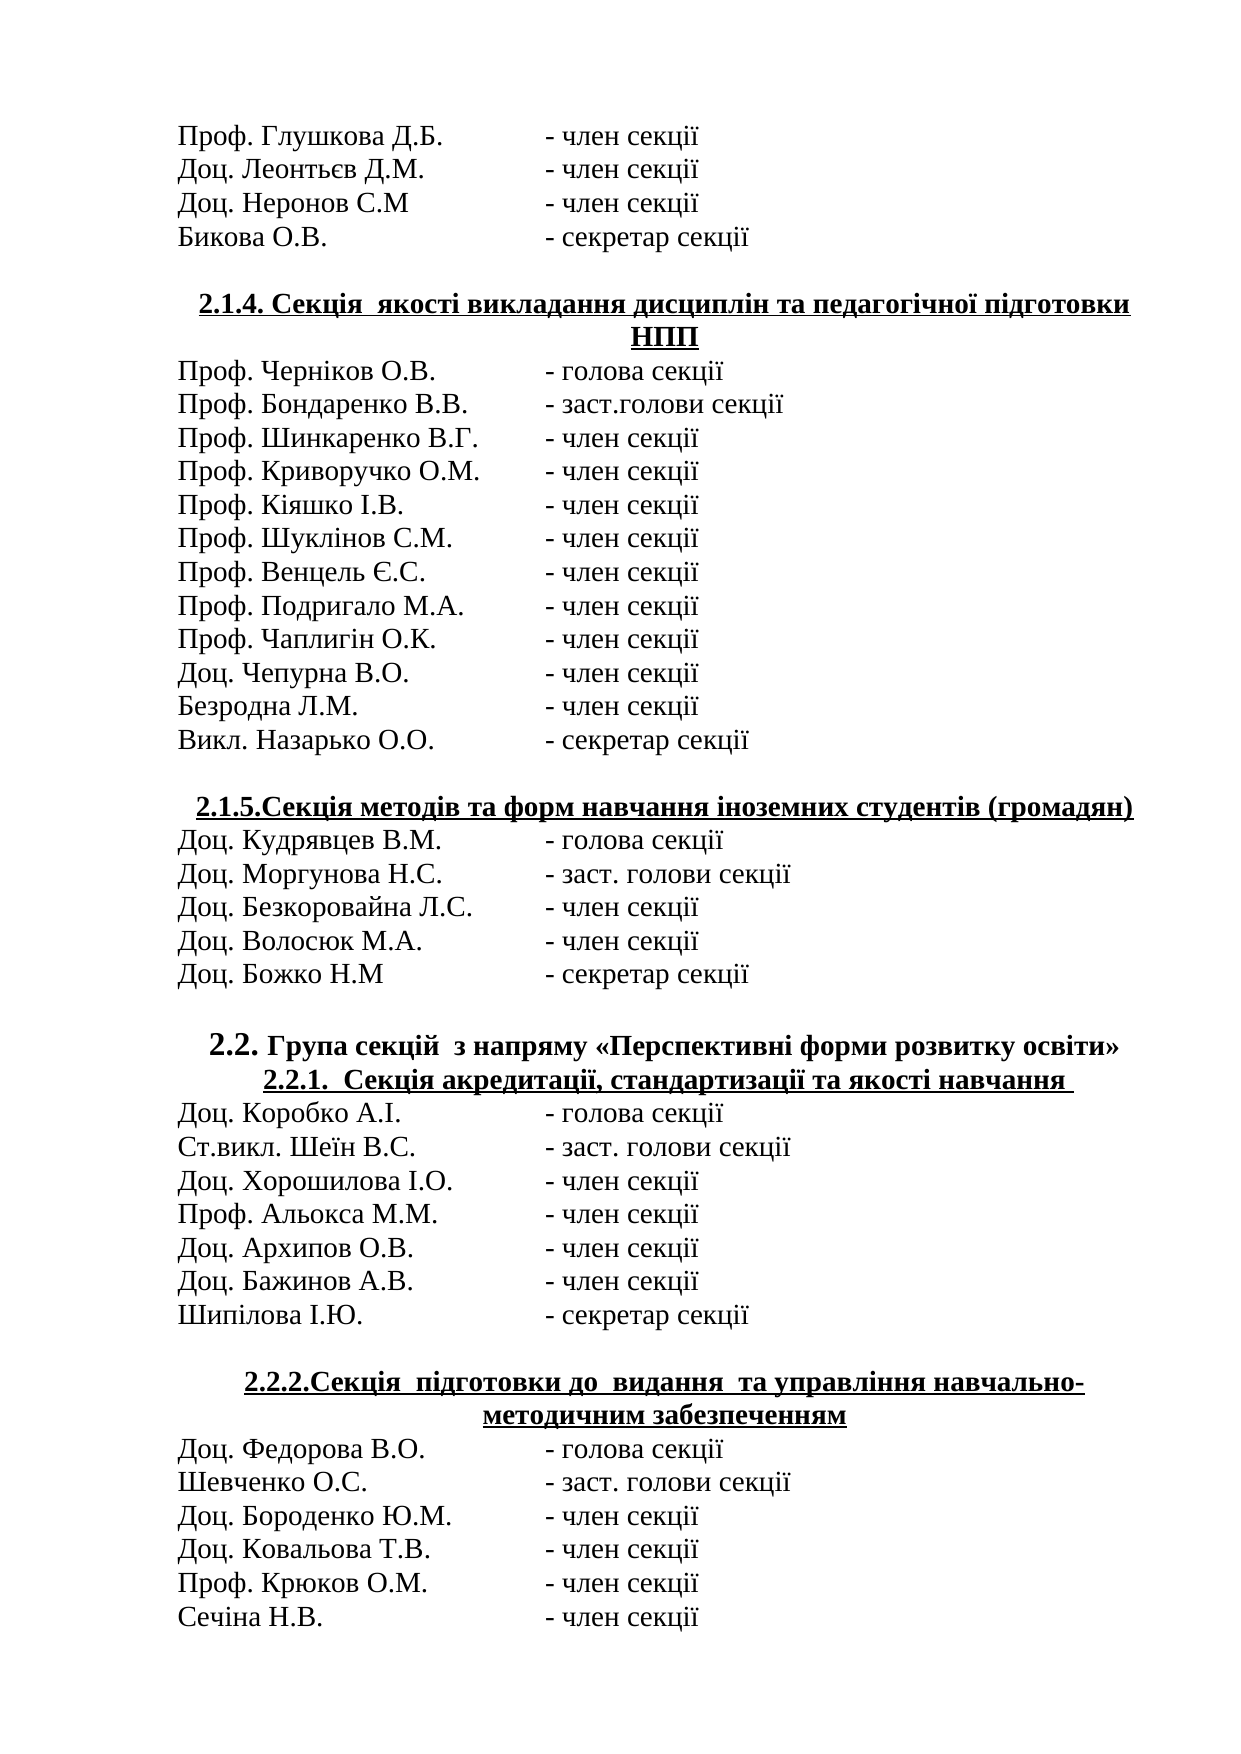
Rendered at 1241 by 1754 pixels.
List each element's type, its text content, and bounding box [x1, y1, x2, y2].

table_header - голова секції - заст.голови секції [534, 353, 833, 420]
table_cell Викл. Назарько О.О. [166, 722, 533, 755]
table_cell - заст. голови секції [534, 1465, 833, 1498]
table_cell Доц. Моргунова Н.С. [166, 856, 533, 889]
table_header - голова секції [534, 823, 833, 856]
table_header Доц. Коробко А.І. [166, 1096, 533, 1129]
table_cell - член секції [534, 890, 833, 923]
text 2.2. Група секцій з напряму «Перспективні форми розвитку освіти» [177, 1024, 1152, 1062]
table_cell - член секції [534, 521, 833, 554]
table_cell - секретар секції [534, 722, 833, 755]
table_cell - член секції [534, 554, 833, 588]
table_cell Шипілова І.Ю. [166, 1297, 533, 1330]
table_cell - заст. голови секції [534, 856, 833, 889]
table_header Проф. Черніков О.В. Проф. Бондаренко В.В. [166, 353, 533, 420]
table_cell - член секції [534, 923, 833, 957]
table_cell - член секції [534, 118, 833, 152]
text 2.1.4. Секція якості викладання дисциплін та педагогічної підготовки НПП [177, 286, 1152, 353]
table_cell Доц. Архипов О.В. [166, 1230, 533, 1263]
table_cell - член секції [534, 1263, 833, 1297]
text 2.2.1. Секція акредитації, стандартизації та якості навчання [177, 1062, 1152, 1096]
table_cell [166, 1565, 533, 1632]
table_cell - член секції [534, 1230, 833, 1263]
table_cell - член секції [534, 185, 833, 219]
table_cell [534, 1565, 833, 1632]
table_cell Шевченко О.С. [166, 1465, 533, 1498]
table_cell - член секції [534, 454, 833, 487]
table_cell Доц. Волосюк М.А. [166, 923, 533, 957]
table_cell Доц. Ковальова Т.В. [166, 1532, 533, 1565]
table_cell Доц. Безкоровайна Л.С. [166, 890, 533, 923]
table_cell Доц. Леонтьєв Д.М. [166, 152, 533, 185]
table_cell - секретар секції [534, 219, 833, 252]
text 2.2.2.Секція підготовки до видання та управління навчально-методичним забезпеченням [177, 1364, 1152, 1431]
text 2.1.5.Секція методів та форм навчання іноземних студентів (громадян) [177, 789, 1152, 822]
table_header - голова секції [534, 1096, 833, 1129]
table_cell Доц. Божко Н.М [166, 957, 533, 990]
table_cell - заст. голови секції [534, 1129, 833, 1163]
table_cell Проф. Подригало М.А. Проф. Чаплигін О.К. Доц. Чепурна В.О. Безродна Л.М. [166, 588, 533, 722]
table_cell Доц. Бажинов А.В. [166, 1263, 533, 1297]
table_cell Ст.викл. Шеїн В.С. [166, 1129, 533, 1163]
table_cell Проф. Криворучко О.М. [166, 454, 533, 487]
table_header Доц. Федорова В.О. [166, 1431, 533, 1464]
table_cell Проф. Шинкаренко В.Г. [166, 420, 533, 453]
table_header - голова секції [534, 1431, 833, 1464]
table_cell - член секції [534, 487, 833, 521]
table_cell - член секції [534, 420, 833, 453]
table_cell Проф. Кіяшко І.В. [166, 487, 533, 521]
table_cell Проф. Шуклінов С.М. [166, 521, 533, 554]
table_cell - секретар секції [534, 957, 833, 990]
table_cell Доц. Неронов С.М [166, 185, 533, 219]
table_cell - член секції - член секції [534, 1163, 833, 1230]
table_header Доц. Кудрявцев В.М. [166, 823, 533, 856]
table_cell Бикова О.В. [166, 219, 533, 252]
table_cell Доц. Хорошилова І.О. Проф. Альокса М.М. [166, 1163, 533, 1230]
table_cell - секретар секції [534, 1297, 833, 1330]
table_cell Проф. Венцель Є.С. [166, 554, 533, 588]
table_cell Проф. Глушкова Д.Б. [166, 118, 533, 152]
table_cell - член секції [534, 152, 833, 185]
table_cell - член секції [534, 1498, 833, 1532]
table_cell Доц. Бороденко Ю.М. [166, 1498, 533, 1532]
table_cell - член секції [534, 1532, 833, 1565]
table_cell - член секції - член секції - член секції - член секції [534, 588, 833, 722]
